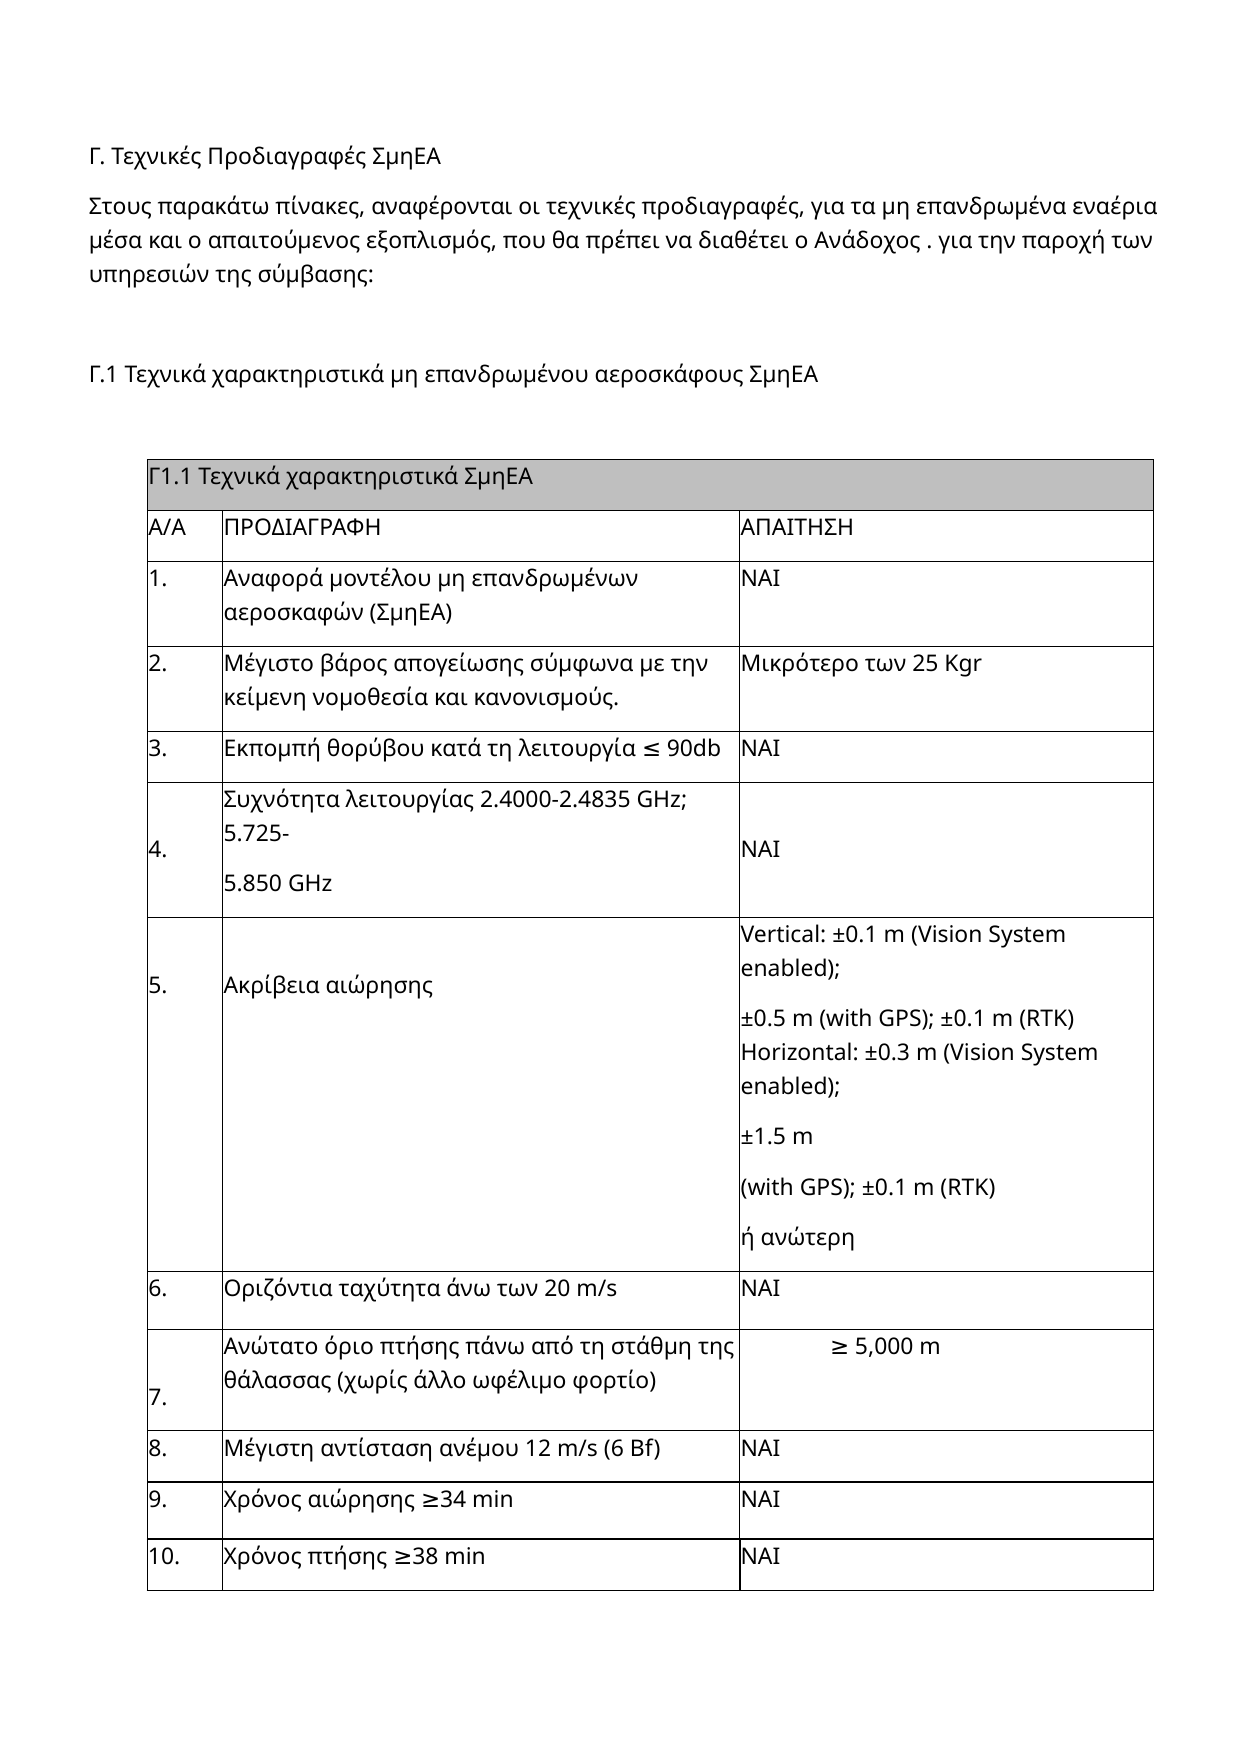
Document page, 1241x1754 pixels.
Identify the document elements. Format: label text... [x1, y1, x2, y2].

table_cell ΝΑΙ [740, 1431, 1153, 1481]
table_cell ΝΑΙ [740, 1272, 1153, 1329]
table_cell 8. [148, 1431, 222, 1481]
table_cell Μικρότερο των 25 Kgr [740, 647, 1153, 731]
table_cell 4. [148, 783, 222, 917]
text Γ. Τεχνικές Προδιαγραφές ΣμηΕΑ [88, 139, 1166, 171]
table_cell Α/Α [148, 511, 222, 561]
table_cell ΝΑΙ [740, 783, 1153, 917]
table_cell 3. [148, 732, 222, 782]
text Γ.1 Τεχνικά χαρακτηριστικά μη επανδρωμένου αεροσκάφους ΣμηΕΑ [88, 358, 1166, 389]
table_cell Μέγιστο βάρος απογείωσης σύμφωνα με την κείμενη νομοθεσία και κανονισμούς. [223, 647, 739, 731]
table_cell 2. [148, 647, 222, 731]
table_cell ΝΑΙ [740, 1483, 1153, 1538]
table_cell NAI [740, 732, 1153, 782]
table_cell Ακρίβεια αιώρησης [223, 918, 739, 1271]
table_cell ΝΑΙ [740, 562, 1153, 646]
table_cell Συχνότητα λειτουργίας 2.4000-2.4835 GHz; 5.725- 5.850 GHz [223, 783, 739, 917]
table_cell ≥ 5,000 m [740, 1330, 1153, 1430]
table_cell 9. [148, 1483, 222, 1538]
table_cell Μέγιστη αντίσταση ανέμου 12 m/s (6 Bf) [223, 1431, 739, 1481]
table_header Γ1.1 Τεχνικά χαρακτηριστικά ΣμηΕΑ [148, 460, 1153, 510]
table_header 10. [148, 1540, 222, 1590]
table_cell Ανώτατο όριο πτήσης πάνω από τη στάθμη της θάλασσας (χωρίς άλλο ωφέλιμο φορτίο) [223, 1330, 739, 1430]
table_cell Χρόνος αιώρησης ≥34 min [223, 1483, 739, 1538]
table_header ΝΑΙ [741, 1540, 1153, 1590]
table_cell Vertical: ±0.1 m (Vision System enabled); ±0.5 m (with GPS); ±0.1 m (RTK) Horizontal: ±0.3 m (Vision System enabled); ±1.5 m (with GPS); ±0.1 m (RTK) ή ανώτερη [740, 918, 1153, 1271]
table_header Χρόνος πτήσης ≥38 min [223, 1540, 739, 1590]
table_cell 1. [148, 562, 222, 646]
table_cell 5. [148, 918, 222, 1271]
table_cell Εκπομπή θορύβου κατά τη λειτουργία ≤ 90db [223, 732, 739, 782]
text Στους παρακάτω πίνακες, αναφέρονται οι τεχνικές προδιαγραφές, για τα μη επανδρωμένα εναέρια μέσα και ο απαιτούμενος εξοπλισμός, που θα πρέπει να διαθέτει ο Ανάδοχος . για την παροχή των υπηρεσιών της σύμβασης: [88, 190, 1166, 289]
table_cell Αναφορά μοντέλου μη επανδρωμένων αεροσκαφών (ΣμηΕΑ) [223, 562, 739, 646]
table_cell Οριζόντια ταχύτητα άνω των 20 m/s [223, 1272, 739, 1329]
table_cell 7. [148, 1330, 222, 1430]
table_cell ΠΡΟΔΙΑΓΡΑΦΗ [223, 511, 739, 561]
table_cell 6. [148, 1272, 222, 1329]
table_cell ΑΠΑΙΤΗΣΗ [740, 511, 1153, 561]
